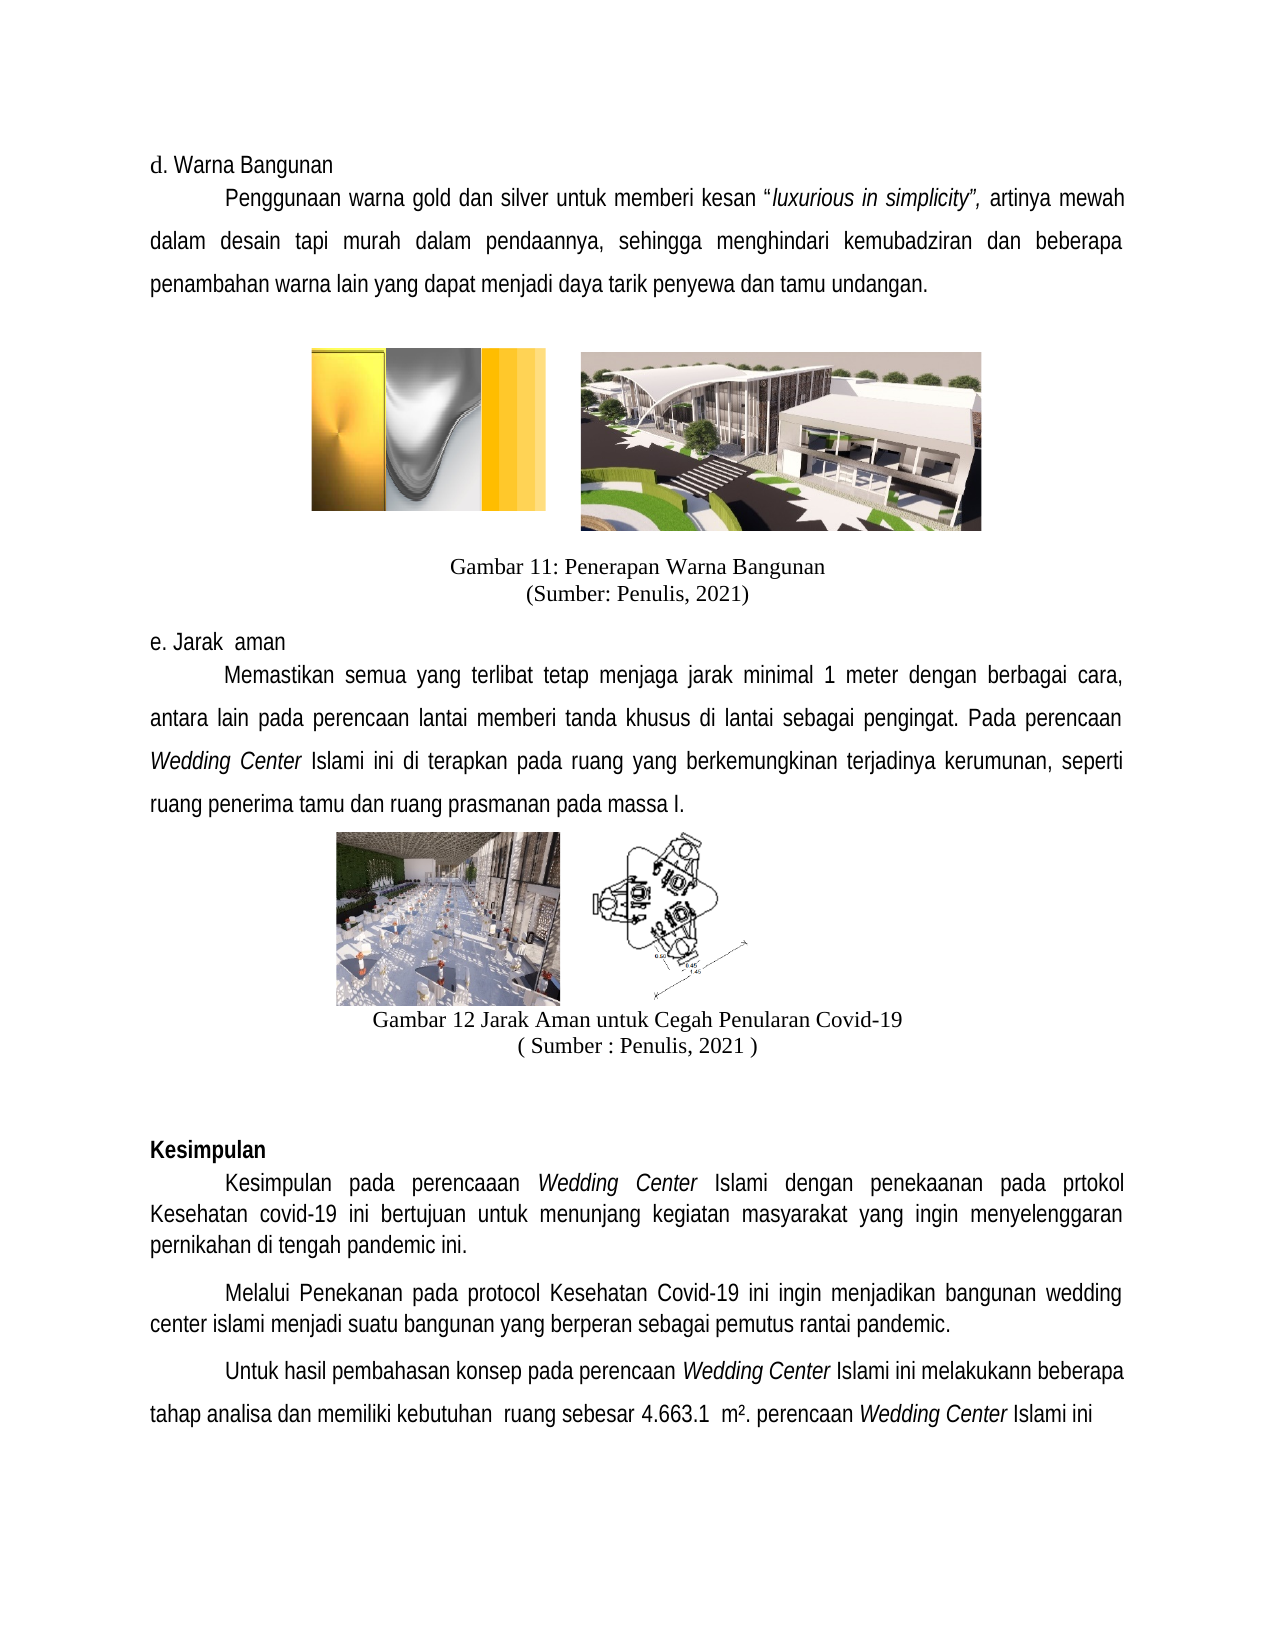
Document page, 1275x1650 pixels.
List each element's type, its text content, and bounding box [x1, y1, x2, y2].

subtitle e. Jarak aman [150, 250, 1125, 278]
text Untuk hasil pembahasan konsep pada perencaan Wedding Center Islami ini melakukann beberapa tahap analisa dan memiliki kebutuhan ruang sebesar 4.663.1 m². perencaan Wedding Center Islami ini memiliki 3 massa bangunan dengan bentuk perencaan adalah bentuk segi empat betujuan untuk mempermudah dalam penataan ruang. [150, 979, 1125, 1137]
text Melalui Penekanan pada protocol Kesehatan Covid-19 ini ingin menjadikan bangunan wedding center islami menjadi suatu bangunan yang berperan sebagai pemutus rantai pandemic. [150, 901, 1125, 960]
text DAFTAR PUSTAKA [150, 1151, 1125, 1179]
text Tifanny, nathasja Aprimadany. ( 2010) pernacanaan Wedding Center Di Yoyakarta.Skripsi.Yogyakarta: Univeritas Airlangga [150, 1363, 1125, 1422]
text Rahayu, Indriya Sri. (2009) Perancangan Wedding Center. Skirpsi.Semarang: Univeritas Diponegoro [523, 1315, 1125, 1344]
picture [335, 455, 563, 631]
text (Sumber: Penulis, 2021) [150, 203, 1125, 229]
text Gambar 11: Penerapan Warna Bangunan [150, 176, 1125, 203]
subtitle Kesimpulan [150, 758, 1125, 787]
text ( Sumber : Penulis, 2021 ) [150, 656, 1125, 682]
text Kesimpulan pada perencaaan Wedding Center Islami dengan penekaanan pada prtokol Kesehatan covid-19 ini bertujuan untuk menunjang kegiatan masyarakat yang ingin menyelenggaran pernikahan di tengah pandemic ini. [150, 791, 1125, 882]
text Gambar 12 Jarak Aman untuk Cegah Penularan Covid-19 [150, 629, 1125, 656]
text Memastikan semua yang terlibat tetap menjaga jarak minimal 1 meter dengan berbagai cara, antara lain pada perencaan lantai memberi tanda khusus di lantai sebagai pengingat. Pada perencaan Wedding Center Islami ini di terapkan pada ruang yang berkemungkinan terjadinya kerumunan, seperti ruang penerima tamu dan ruang prasmanan pada massa I. [150, 283, 1125, 440]
picture [590, 455, 748, 625]
text Fatikhah,Yulidatul. (2013) Perancangan Malang Wedding Center. Skiripsi. Malang: Universitas Islam Negeri Maulana Malik Ibrahim [150, 1237, 1125, 1296]
